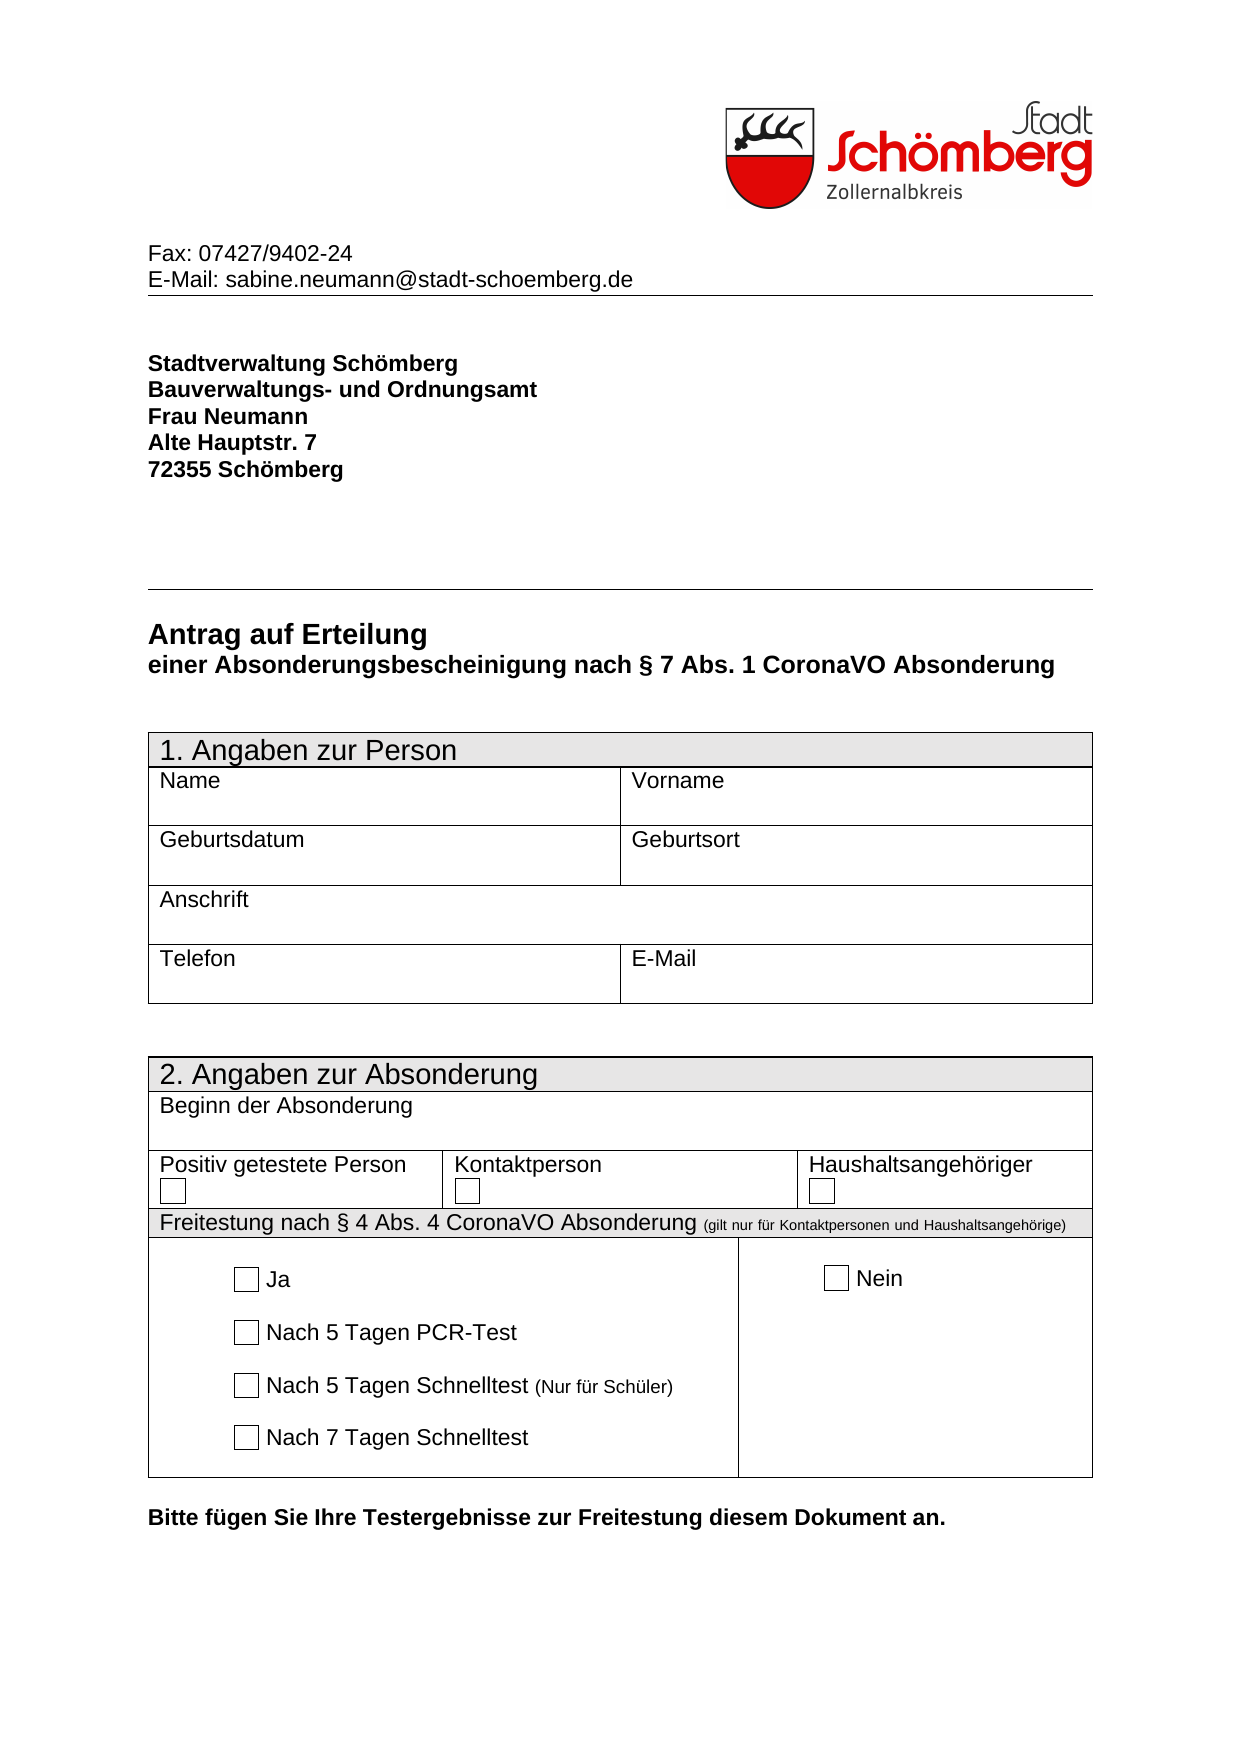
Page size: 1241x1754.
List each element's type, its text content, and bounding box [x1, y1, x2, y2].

table_cell E-Mail [621, 945, 1092, 1003]
table_cell Haushaltsangehöriger [798, 1151, 1092, 1207]
table_cell Geburtsort [621, 826, 1092, 884]
table_cell Ja Nach 5 Tagen PCR-Test Nach 5 Tagen Schnelltest (Nur für Schüler) Nach 7 Tagen Schnelltest [149, 1238, 738, 1477]
text Antrag auf Erteilung [148, 617, 1093, 650]
text 72355 Schömberg [148, 456, 1093, 482]
table_header 1. Angaben zur Person [149, 733, 1092, 766]
table_cell Beginn der Absonderung [149, 1092, 1092, 1150]
text Bauverwaltungs- und Ordnungsamt [148, 376, 1093, 403]
table_cell Vorname [621, 768, 1092, 825]
table_cell Positiv getestete Person [149, 1151, 442, 1207]
table_header 2. Angaben zur Absonderung [149, 1058, 1092, 1091]
text Alte Hauptstr. 7 [148, 429, 1093, 456]
table_cell Freitestung nach § 4 Abs. 4 CoronaVO Absonderung (gilt nur für Kontaktpersonen und Haushaltsangehörige) [149, 1209, 1092, 1237]
text Frau Neumann [148, 403, 1093, 429]
table_cell Nein [739, 1238, 1092, 1477]
text Bitte fügen Sie Ihre Testergebnisse zur Freitestung diesem Dokument an. [148, 1504, 1093, 1531]
table_cell Name [149, 768, 620, 825]
table_cell Anschrift [149, 886, 1092, 943]
text Stadtverwaltung Schömberg [148, 350, 1093, 376]
picture [725, 101, 1093, 209]
table_cell Telefon [149, 945, 620, 1003]
text einer Absonderungsbescheinigung nach § 7 Abs. 1 CoronaVO Absonderung [148, 650, 1093, 679]
table_cell Kontaktperson [443, 1151, 797, 1207]
table_cell Geburtsdatum [149, 826, 620, 884]
